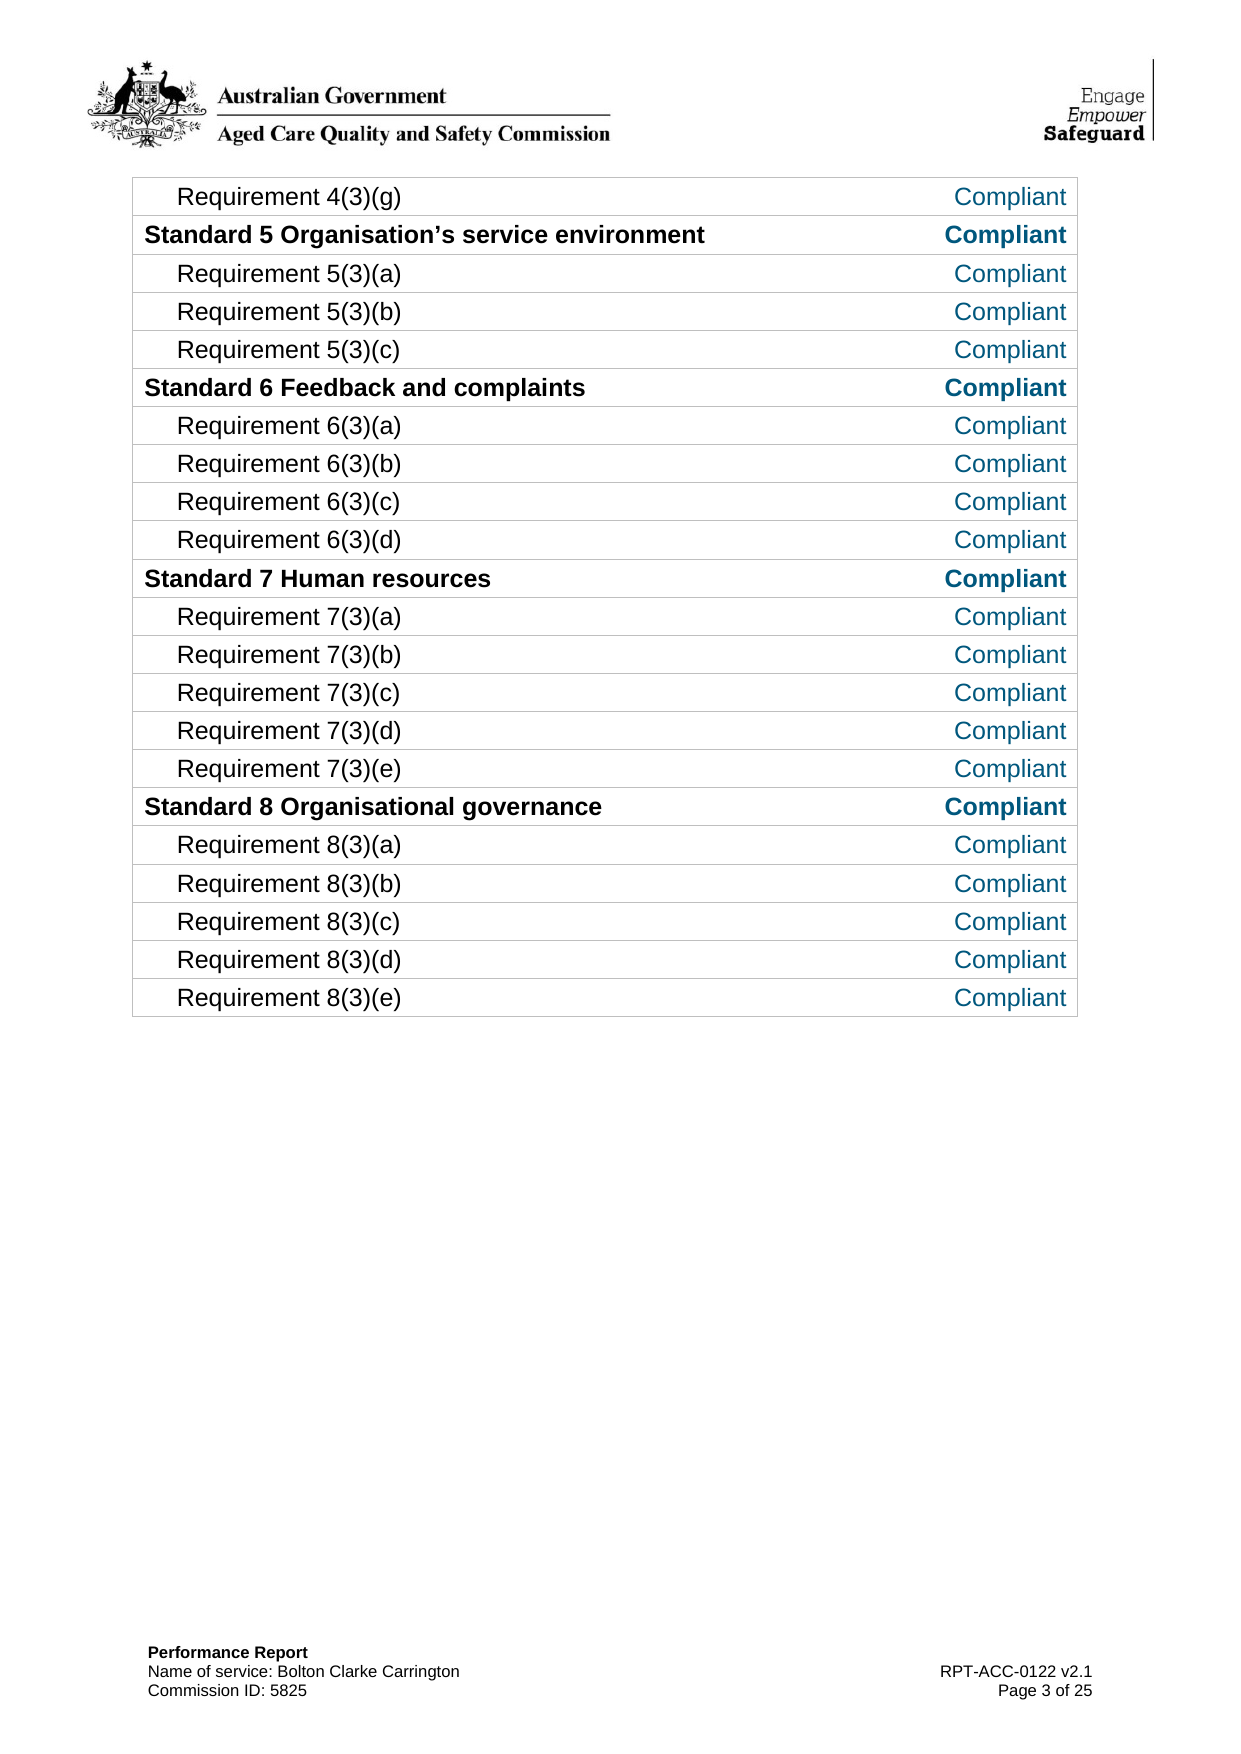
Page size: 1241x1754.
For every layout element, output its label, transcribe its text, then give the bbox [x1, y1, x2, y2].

table_cell Compliant [878, 255, 1077, 292]
table_cell Requirement 6(3)(a) [133, 407, 878, 444]
table_cell Requirement 7(3)(b) [133, 636, 878, 673]
table_cell Compliant [878, 788, 1077, 825]
table_cell Requirement 5(3)(a) [133, 255, 878, 292]
table_cell Compliant [878, 216, 1077, 253]
table_cell Compliant [878, 979, 1077, 1016]
table_cell Compliant [878, 865, 1077, 902]
table_cell Requirement 8(3)(d) [133, 941, 878, 978]
table_cell Compliant [878, 941, 1077, 978]
table_cell Compliant [878, 369, 1077, 406]
table_cell Compliant [878, 712, 1077, 749]
table_cell Standard 6 Feedback and complaints [133, 369, 878, 406]
table_cell Requirement 6(3)(b) [133, 445, 878, 482]
table_cell Requirement 8(3)(a) [133, 826, 878, 863]
table_cell Compliant [878, 445, 1077, 482]
table_cell Compliant [878, 598, 1077, 635]
picture [1, 0, 1241, 169]
table_cell Compliant [878, 521, 1077, 558]
table_cell Requirement 7(3)(c) [133, 674, 878, 711]
table_cell Compliant [878, 750, 1077, 787]
table_cell Compliant [878, 636, 1077, 673]
table_cell Compliant [878, 178, 1077, 215]
table_cell Requirement 7(3)(d) [133, 712, 878, 749]
table_cell Requirement 8(3)(e) [133, 979, 878, 1016]
table_cell Standard 7 Human resources [133, 560, 878, 597]
table_cell Compliant [878, 331, 1077, 368]
table_cell Compliant [878, 903, 1077, 940]
table_cell Requirement 6(3)(c) [133, 483, 878, 520]
table_cell Requirement 8(3)(c) [133, 903, 878, 940]
table_cell Requirement 6(3)(d) [133, 521, 878, 558]
table_cell Requirement 5(3)(b) [133, 293, 878, 330]
table_cell Standard 8 Organisational governance [133, 788, 878, 825]
table_cell Compliant [878, 483, 1077, 520]
table_cell Compliant [878, 826, 1077, 863]
table_cell Compliant [878, 407, 1077, 444]
table_cell Compliant [878, 674, 1077, 711]
table_cell Standard 5 Organisation’s service environment [133, 216, 878, 253]
table_cell Requirement 4(3)(g) [133, 178, 878, 215]
table_cell Compliant [878, 293, 1077, 330]
table_cell Requirement 5(3)(c) [133, 331, 878, 368]
table_cell Requirement 8(3)(b) [133, 865, 878, 902]
table_cell Compliant [878, 560, 1077, 597]
table_cell Requirement 7(3)(a) [133, 598, 878, 635]
table_cell Requirement 7(3)(e) [133, 750, 878, 787]
